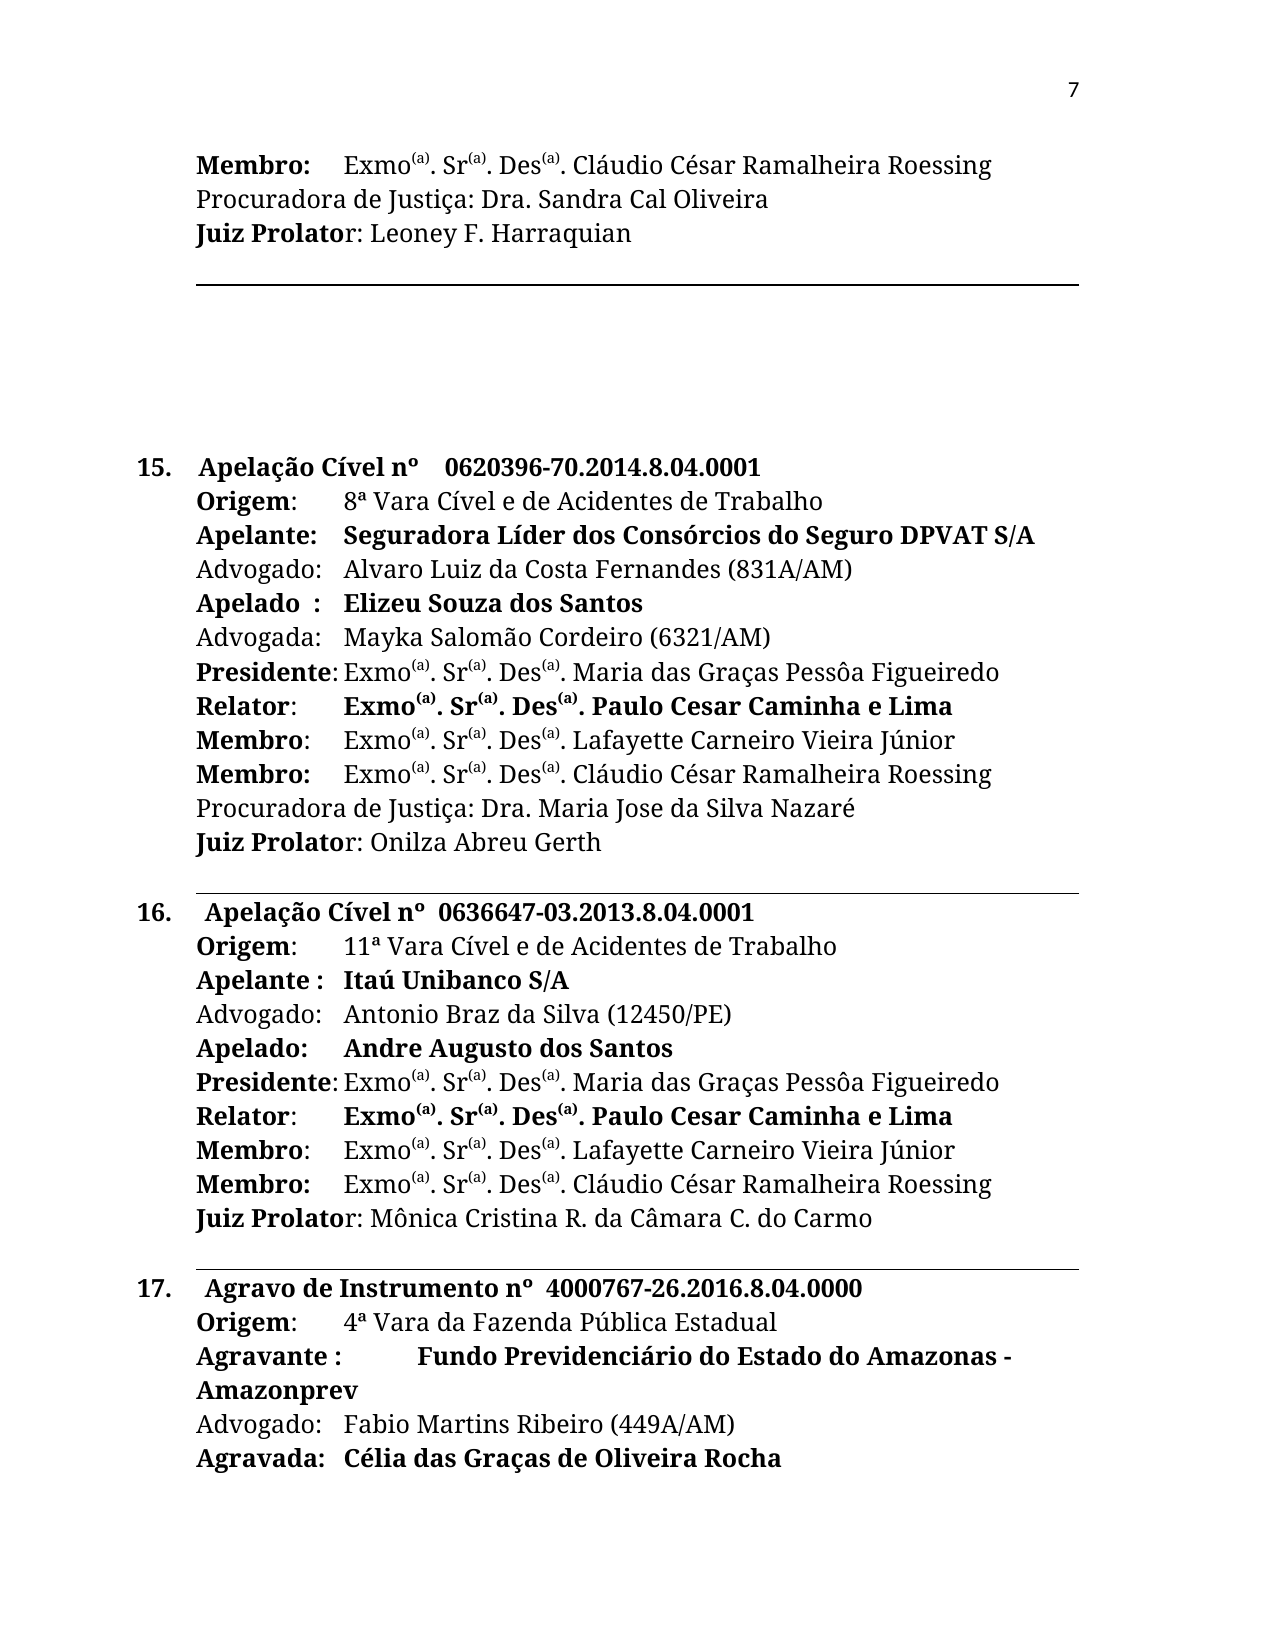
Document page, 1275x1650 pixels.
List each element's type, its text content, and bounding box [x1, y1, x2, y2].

text 16. Apelação Cível nº 0636647-03.2013.8.04.0001 [137, 894, 1079, 928]
text Juiz Prolator: Leoney F. Harraquian [196, 216, 1079, 250]
text 17. Agravo de Instrumento nº 4000767-26.2016.8.04.0000 [137, 1270, 1079, 1304]
text Origem: 8ª Vara Cível e de Acidentes de Trabalho [196, 484, 1079, 518]
text Procuradora de Justiça: Dra. Sandra Cal Oliveira [196, 182, 1079, 216]
text Juiz Prolator: Mônica Cristina R. da Câmara C. do Carmo [196, 1201, 1079, 1235]
text Apelante : Itaú Unibanco S/A Advogado: Antonio Braz da Silva (12450/PE) Apelado: Andre Augusto dos Santos [196, 962, 1079, 1064]
text Relator: Exmo(a). Sr(a). Des(a). Paulo Cesar Caminha e Lima [196, 1098, 1079, 1133]
text Presidente: Exmo(a). Sr(a). Des(a). Maria das Graças Pessôa Figueiredo [196, 654, 1079, 688]
text 15. Apelação Cível nº 0620396-70.2014.8.04.0001 [137, 450, 1079, 484]
text Membro: Exmo(a). Sr(a). Des(a). Cláudio César Ramalheira Roessing [196, 756, 1079, 790]
text Membro: Exmo(a). Sr(a). Des(a). Cláudio César Ramalheira Roessing [196, 148, 1079, 182]
text Origem: 4ª Vara da Fazenda Pública Estadual [196, 1304, 1079, 1338]
text Membro: Exmo(a). Sr(a). Des(a). Cláudio César Ramalheira Roessing [196, 1167, 1079, 1201]
text Presidente: Exmo(a). Sr(a). Des(a). Maria das Graças Pessôa Figueiredo [196, 1064, 1079, 1098]
text Juiz Prolator: Onilza Abreu Gerth [196, 824, 1079, 858]
text Membro: Exmo(a). Sr(a). Des(a). Lafayette Carneiro Vieira Júnior [196, 1133, 1079, 1167]
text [196, 1338, 1079, 1475]
text Membro: Exmo(a). Sr(a). Des(a). Lafayette Carneiro Vieira Júnior [196, 722, 1079, 756]
text Origem: 11ª Vara Cível e de Acidentes de Trabalho [196, 928, 1079, 962]
text Procuradora de Justiça: Dra. Maria Jose da Silva Nazaré [196, 790, 1079, 824]
text Relator: Exmo(a). Sr(a). Des(a). Paulo Cesar Caminha e Lima [196, 688, 1079, 722]
text Apelante: Seguradora Líder dos Consórcios do Seguro DPVAT S/A Advogado: Alvaro Luiz da Costa Fernandes (831A/AM) Apelado : Elizeu Souza dos Santos Advogada: Mayka Salomão Cordeiro (6321/AM) [196, 518, 1079, 654]
